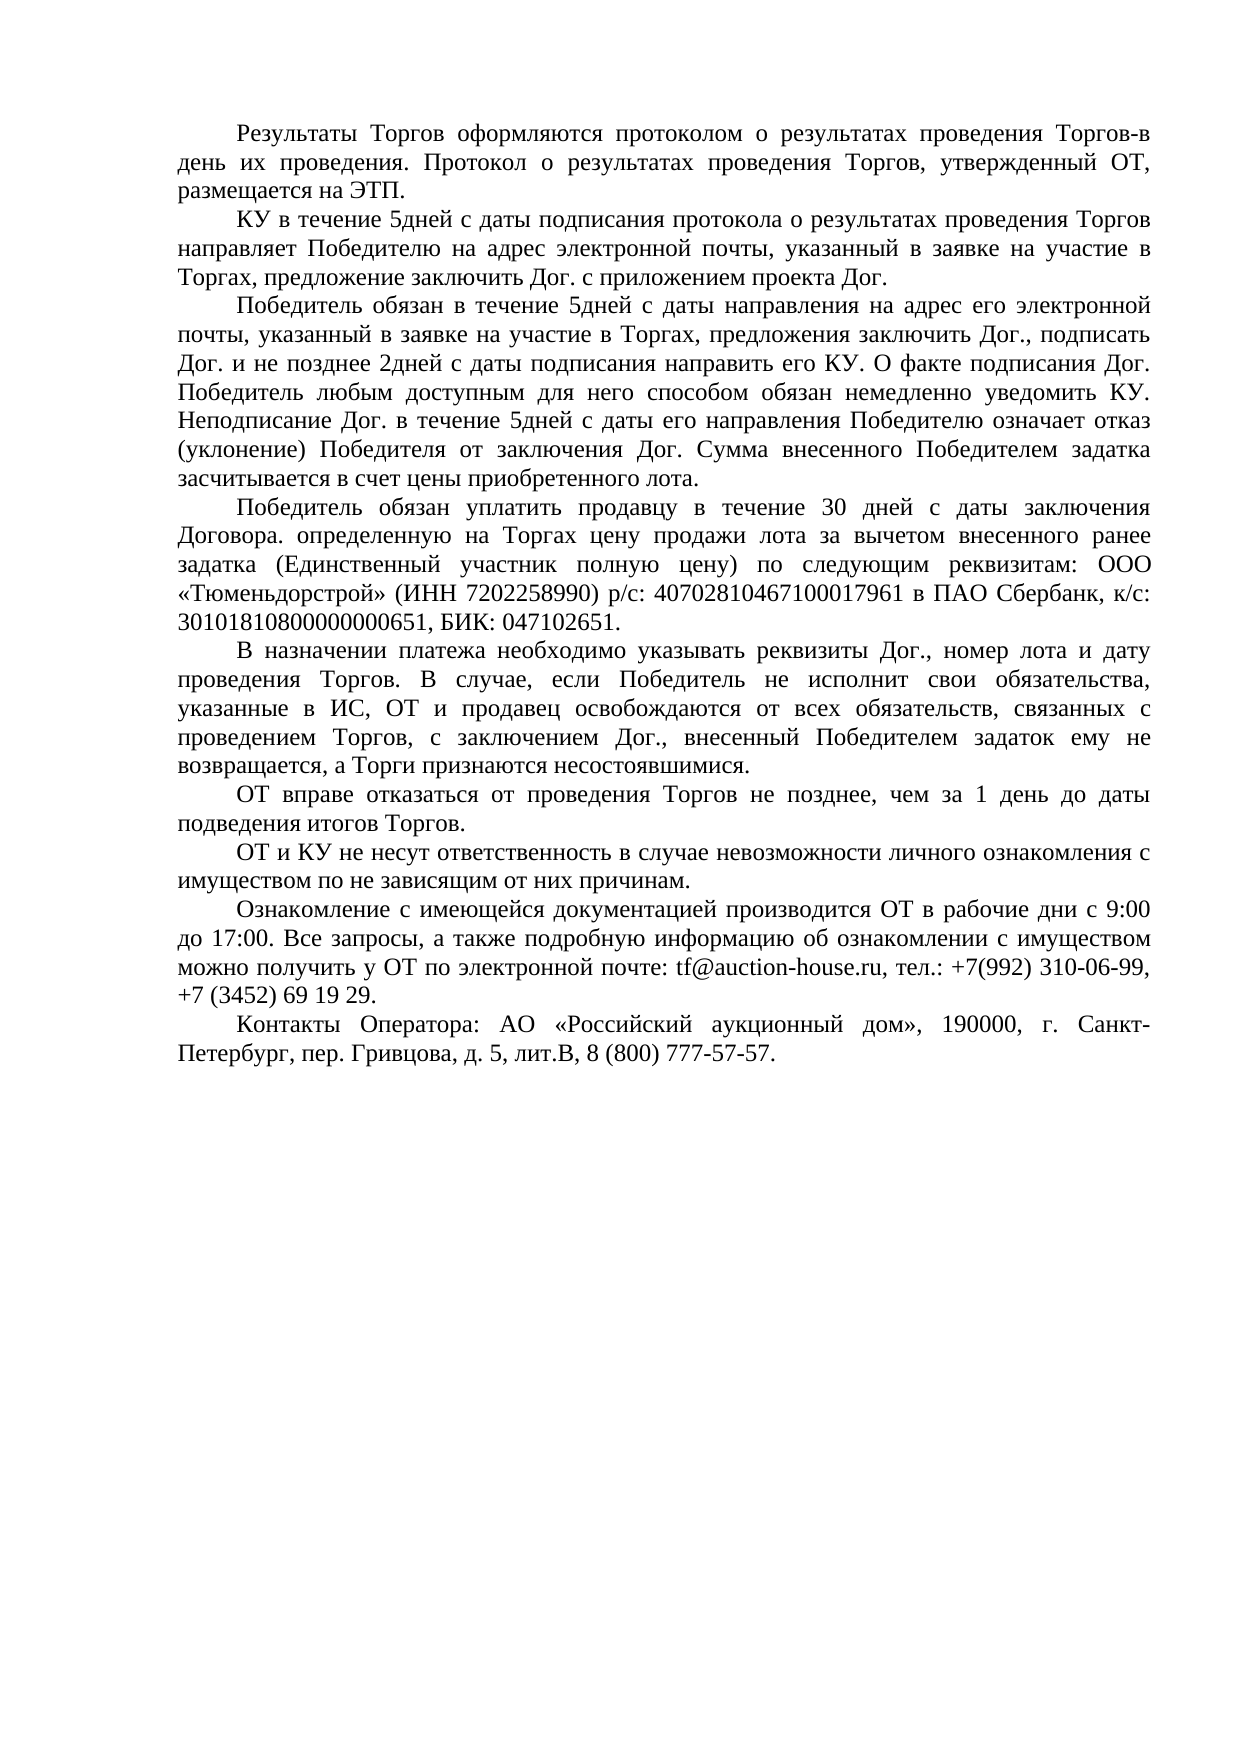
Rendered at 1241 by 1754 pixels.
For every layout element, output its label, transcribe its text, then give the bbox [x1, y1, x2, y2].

text Контакты Оператора: АО «Российский аукционный дом», 190000, г. Санкт-Петербург, пер. Гривцова, д. 5, лит.В, 8 (800) 777-57-57. [177, 1009, 1152, 1067]
text ОТ и КУ не несут ответственность в случае невозможности личного ознакомления с имуществом по не зависящим от них причинам. [177, 837, 1152, 894]
text Победитель обязан уплатить продавцу в течение 30 дней с даты заключения Договора. определенную на Торгах цену продажи лота за вычетом внесенного ранее задатка (Единственный участник полную цену) по следующим реквизитам: ООО «Тюменьдорстрой» (ИНН 7202258990) р/с: 40702810467100017961 в ПАО Сбербанк, к/c: 30101810800000000651, БИК: 047102651. [177, 492, 1152, 636]
text КУ в течение 5дней с даты подписания протокола о результатах проведения Торгов направляет Победителю на адрес электронной почты, указанный в заявке на участие в Торгах, предложение заключить Дог. с приложением проекта Дог. [177, 204, 1152, 291]
text Результаты Торгов оформляются протоколом о результатах проведения Торгов-в день их проведения. Протокол о результатах проведения Торгов, утвержденный ОТ, размещается на ЭТП. [177, 118, 1152, 204]
text Ознакомление с имеющейся документацией производится ОТ в рабочие дни с 9:00 до 17:00. Все запросы, а также подробную информацию об ознакомлении с имуществом можно получить у ОТ по электронной почте: tf@auction-house.ru, тел.: +7(992) 310-06-99, +7 (3452) 69 19 29. [177, 894, 1152, 1009]
text В назначении платежа необходимо указывать реквизиты Дог., номер лота и дату проведения Торгов. В случае, если Победитель не исполнит свои обязательства, указанные в ИС, ОТ и продавец освобождаются от всех обязательств, связанных с проведением Торгов, с заключением Дог., внесенный Победителем задаток ему не возвращается, а Торги признаются несостоявшимися. [177, 636, 1152, 779]
text Победитель обязан в течение 5дней с даты направления на адрес его электронной почты, указанный в заявке на участие в Торгах, предложения заключить Дог., подписать Дог. и не позднее 2дней с даты подписания направить его КУ. О факте подписания Дог. Победитель любым доступным для него способом обязан немедленно уведомить КУ. Неподписание Дог. в течение 5дней с даты его направления Победителю означает отказ (уклонение) Победителя от заключения Дог. Сумма внесенного Победителем задатка засчитывается в счет цены приобретенного лота. [177, 291, 1152, 492]
text ОТ вправе отказаться от проведения Торгов не позднее, чем за 1 день до даты подведения итогов Торгов. [177, 779, 1152, 837]
